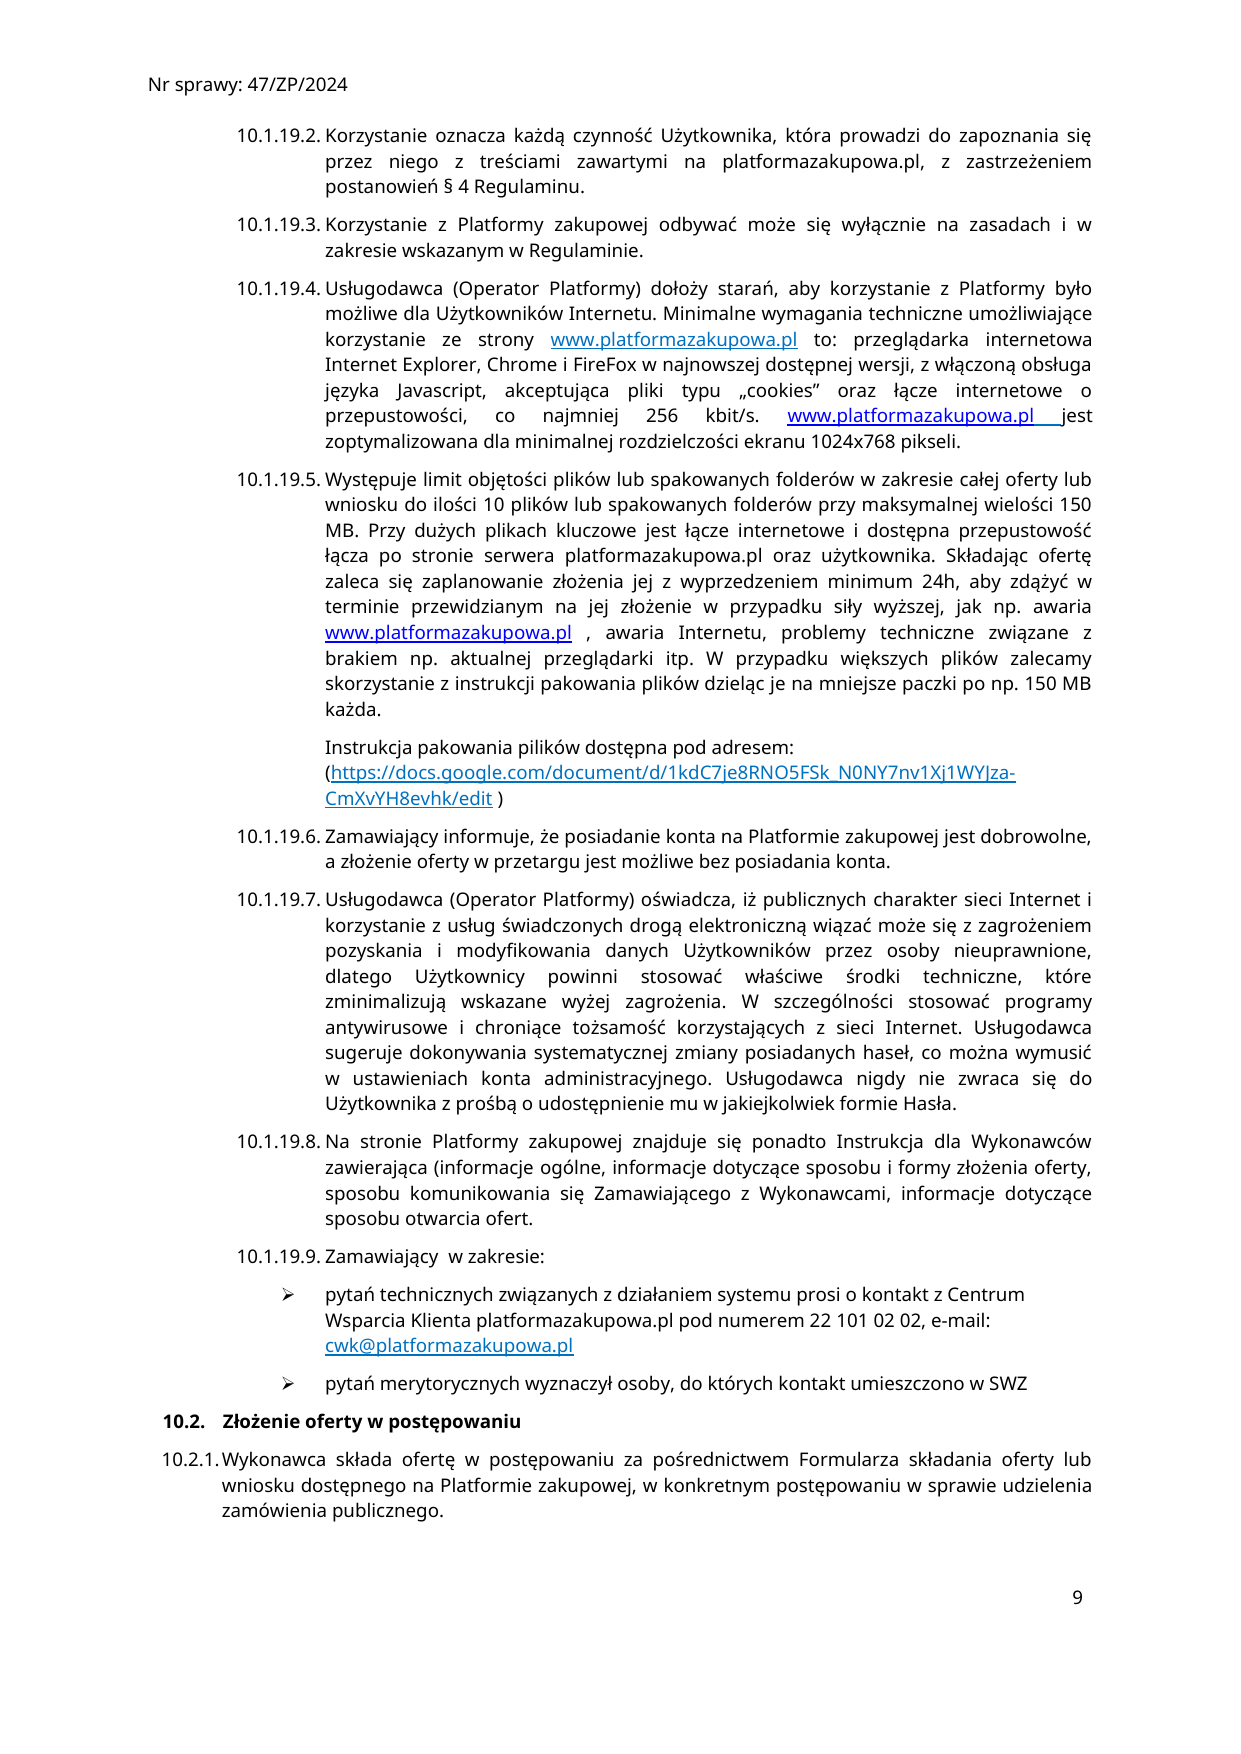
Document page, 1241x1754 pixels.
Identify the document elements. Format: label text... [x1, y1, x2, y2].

list Korzystanie oznacza każdą czynność Użytkownika, która prowadzi do zapoznania się przez niego z treściami zawartymi na platformazakupowa.pl, z zastrzeżeniem postanowień § 4 Regulaminu. [236, 122, 1093, 199]
list Występuje limit objętości plików lub spakowanych folderów w zakresie całej oferty lub wniosku do ilości 10 plików lub spakowanych folderów przy maksymalnej wielości 150 MB. Przy dużych plikach kluczowe jest łącze internetowe i dostępna przepustowość łącza po stronie serwera platformazakupowa.pl oraz użytkownika. Składając ofertę zaleca się zaplanowanie złożenia jej z wyprzedzeniem minimum 24h, aby zdążyć w terminie przewidzianym na jej złożenie w przypadku siły wyższej, jak np. awaria www.platformazakupowa.pl , awaria Internetu, problemy techniczne związane z brakiem np. aktualnej przeglądarki itp. W przypadku większych plików zalecamy skorzystanie z instrukcji pakowania plików dzieląc je na mniejsze paczki po np. 150 MB każda. [236, 466, 1093, 721]
list Zamawiający w zakresie: [236, 1243, 1093, 1269]
list pytań merytorycznych wyznaczył osoby, do których kontakt umieszczono w SWZ [281, 1370, 1093, 1396]
list Na stronie Platformy zakupowej znajduje się ponadto Instrukcja dla Wykonawców zawierająca (informacje ogólne, informacje dotyczące sposobu i formy złożenia oferty, sposobu komunikowania się Zamawiającego z Wykonawcami, informacje dotyczące sposobu otwarcia ofert. [236, 1129, 1093, 1231]
list Złożenie oferty w postępowaniu [162, 1408, 1093, 1434]
list pytań technicznych związanych z działaniem systemu prosi o kontakt z Centrum Wsparcia Klienta platformazakupowa.pl pod numerem 22 101 02 02, e-mail: cwk@platformazakupowa.pl [281, 1281, 1093, 1358]
list Usługodawca (Operator Platformy) dołoży starań, aby korzystanie z Platformy było możliwe dla Użytkowników Internetu. Minimalne wymagania techniczne umożliwiające korzystanie ze strony www.platformazakupowa.pl to: przeglądarka internetowa Internet Explorer, Chrome i FireFox w najnowszej dostępnej wersji, z włączoną obsługa języka Javascript, akceptująca pliki typu „cookies” oraz łącze internetowe o przepustowości, co najmniej 256 kbit/s. www.platformazakupowa.pl jest zoptymalizowana dla minimalnej rozdzielczości ekranu 1024x768 pikseli. [236, 275, 1093, 454]
text Instrukcja pakowania pilików dostępna pod adresem: (https://docs.google.com/document/d/1kdC7je8RNO5FSk_N0NY7nv1Xj1WYJza-CmXvYH8evhk/edit ) [325, 734, 1093, 811]
list Zamawiający informuje, że posiadanie konta na Platformie zakupowej jest dobrowolne, a złożenie oferty w przetargu jest możliwe bez posiadania konta. [236, 823, 1093, 874]
list Usługodawca (Operator Platformy) oświadcza, iż publicznych charakter sieci Internet i korzystanie z usług świadczonych drogą elektroniczną wiązać może się z zagrożeniem pozyskania i modyfikowania danych Użytkowników przez osoby nieuprawnione, dlatego Użytkownicy powinni stosować właściwe środki techniczne, które zminimalizują wskazane wyżej zagrożenia. W szczególności stosować programy antywirusowe i chroniące tożsamość korzystających z sieci Internet. Usługodawca sugeruje dokonywania systematycznej zmiany posiadanych haseł, co można wymusić w ustawieniach konta administracyjnego. Usługodawca nigdy nie zwraca się do Użytkownika z prośbą o udostępnienie mu w jakiejkolwiek formie Hasła. [236, 887, 1093, 1116]
list Wykonawca składa ofertę w postępowaniu za pośrednictwem Formularza składania oferty lub wniosku dostępnego na Platformie zakupowej, w konkretnym postępowaniu w sprawie udzielenia zamówienia publicznego. [161, 1446, 1093, 1523]
list Korzystanie z Platformy zakupowej odbywać może się wyłącznie na zasadach i w zakresie wskazanym w Regulaminie. [236, 212, 1093, 263]
